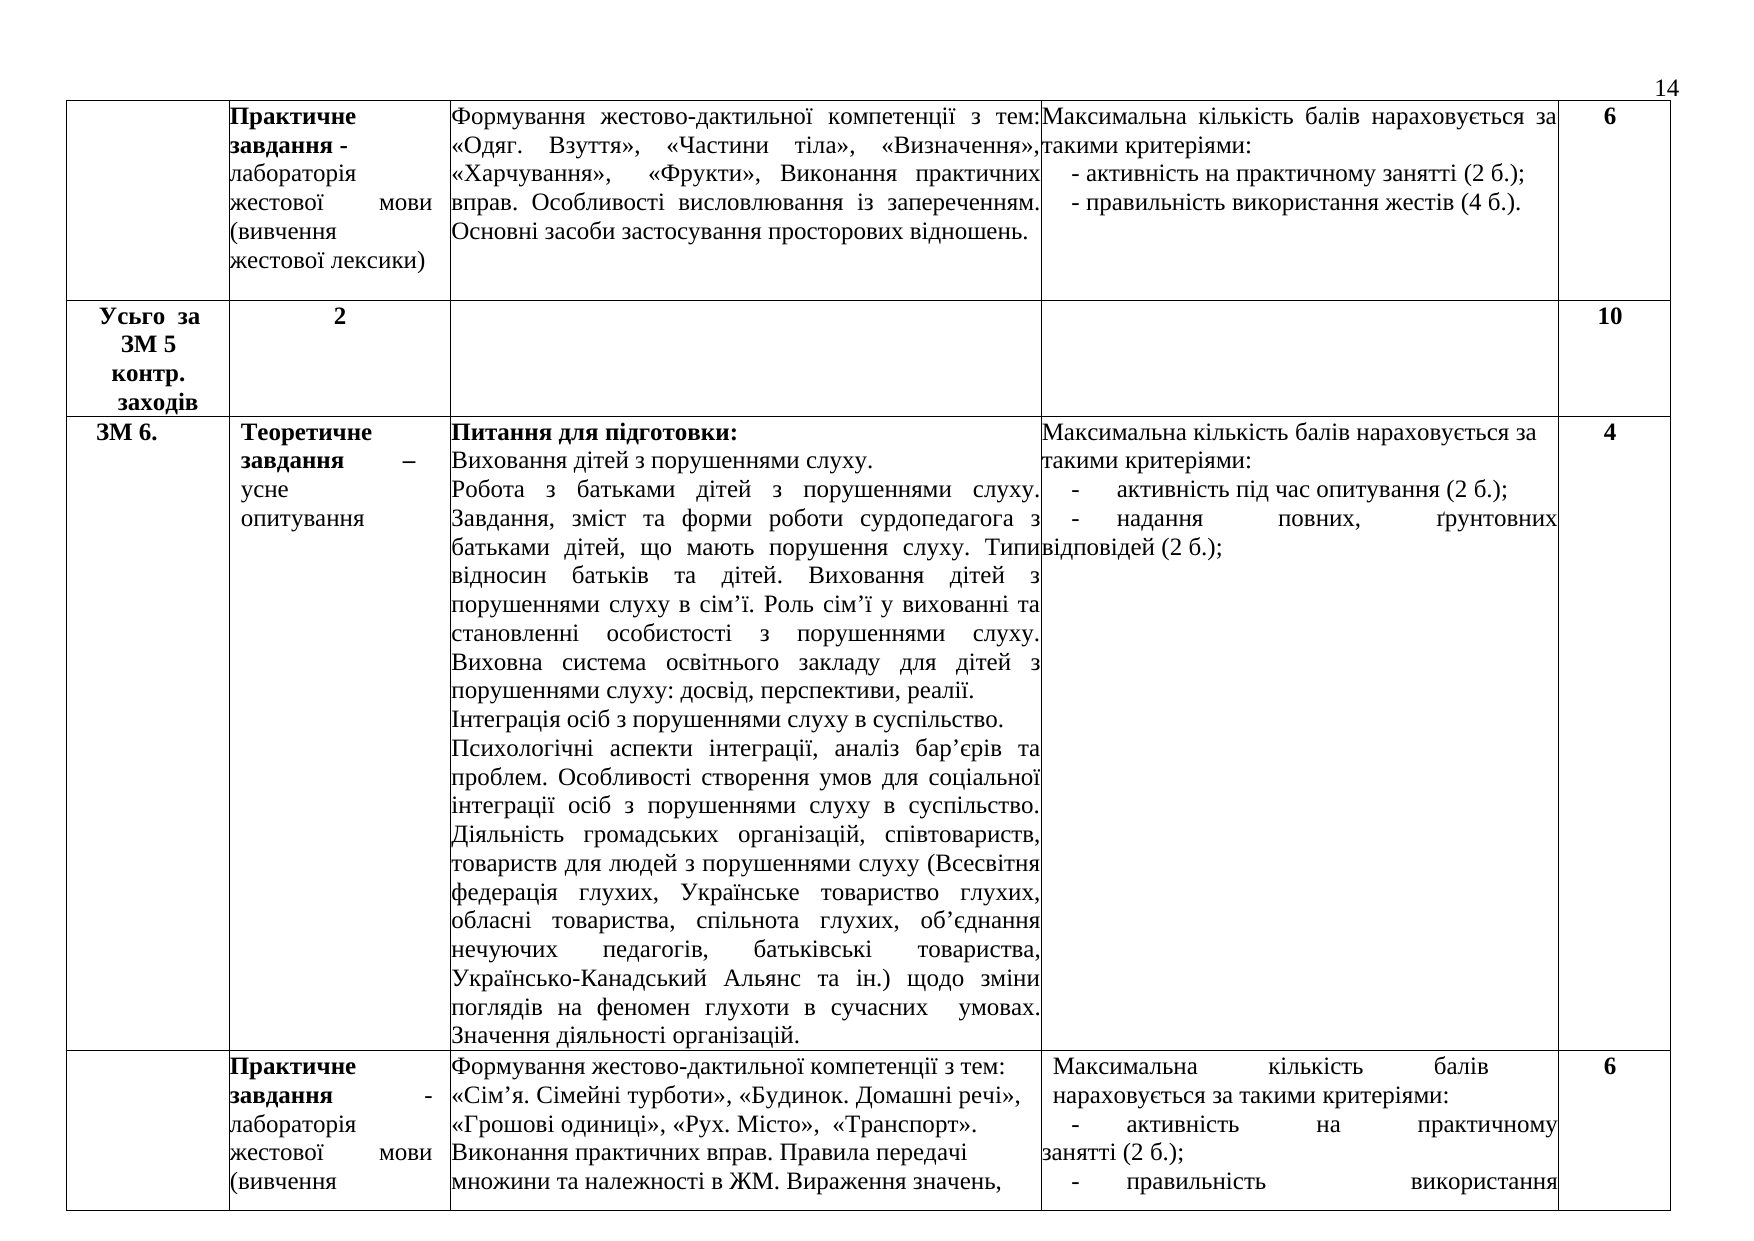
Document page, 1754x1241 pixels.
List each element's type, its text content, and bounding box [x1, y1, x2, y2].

table_cell [67, 101, 229, 300]
table_cell 6 [1559, 1051, 1670, 1210]
table_cell 2 [230, 301, 450, 416]
table_cell Усьго за ЗМ 5 контр. заходів [67, 301, 229, 416]
table_cell 4 [1559, 417, 1670, 1050]
table_cell [67, 1051, 229, 1210]
table_cell [451, 301, 1041, 416]
table_cell Формування жестово-дактильної компетенції з тем: «Одяг. Взуття», «Частини тіла», «Визначення», «Харчування», «Фрукти», Виконання практичних вправ. Особливості висловлювання із запереченням. Основні засоби застосування просторових відношень. [451, 101, 1041, 300]
table_cell Практичне завдання - лабораторія жестової мови (вивчення жестової лексики) [230, 101, 450, 300]
table_cell ЗМ 6. [67, 417, 229, 1050]
table_cell [1042, 301, 1558, 416]
table_cell Питання для підготовки: Виховання дітей з порушеннями слуху. Робота з батьками дітей з порушеннями слуху. Завдання, зміст та форми роботи сурдопедагога з батьками дітей, що мають порушення слуху. Типи відносин батьків та дітей. Виховання дітей з порушеннями слуху в сім’ї. Роль сім’ї у вихованні та становленні особистості з порушеннями слуху. Виховна система освітнього закладу для дітей з порушеннями слуху: досвід, перспективи, реалії. Інтеграція осіб з порушеннями слуху в суспільство. Психологічні аспекти інтеграції, аналіз бар’єрів та проблем. Особливості створення умов для соціальної інтеграції осіб з порушеннями слуху в суспільство. Діяльність громадських організацій, співтовариств, товариств для людей з порушеннями слуху (Всесвітня федерація глухих, Українське товариство глухих, обласні товариства, спільнота глухих, об’єднання нечуючих педагогів, батьківські товариства, Українсько-Канадський Альянс та ін.) щодо зміни поглядів на феномен глухоти в сучасних умовах. Значення діяльності організацій. [451, 417, 1041, 1050]
table_cell 10 [1559, 301, 1670, 416]
table_cell Максимальна кількість балів нараховується за такими критеріями: активність під час опитування (2 б.); надання повних, ґрунтовних відповідей (2 б.); [1042, 417, 1558, 1050]
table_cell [451, 1051, 1041, 1210]
table_cell Максимальна кількість балів нараховується за такими критеріями: активність на практичному занятті (2 б.); правильність використання жестів (4 б.). [1042, 101, 1558, 300]
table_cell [1042, 1051, 1558, 1210]
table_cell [230, 1051, 450, 1210]
table_cell 6 [1559, 101, 1670, 300]
table_cell Теоретичне завдання – усне опитування [230, 417, 450, 1050]
